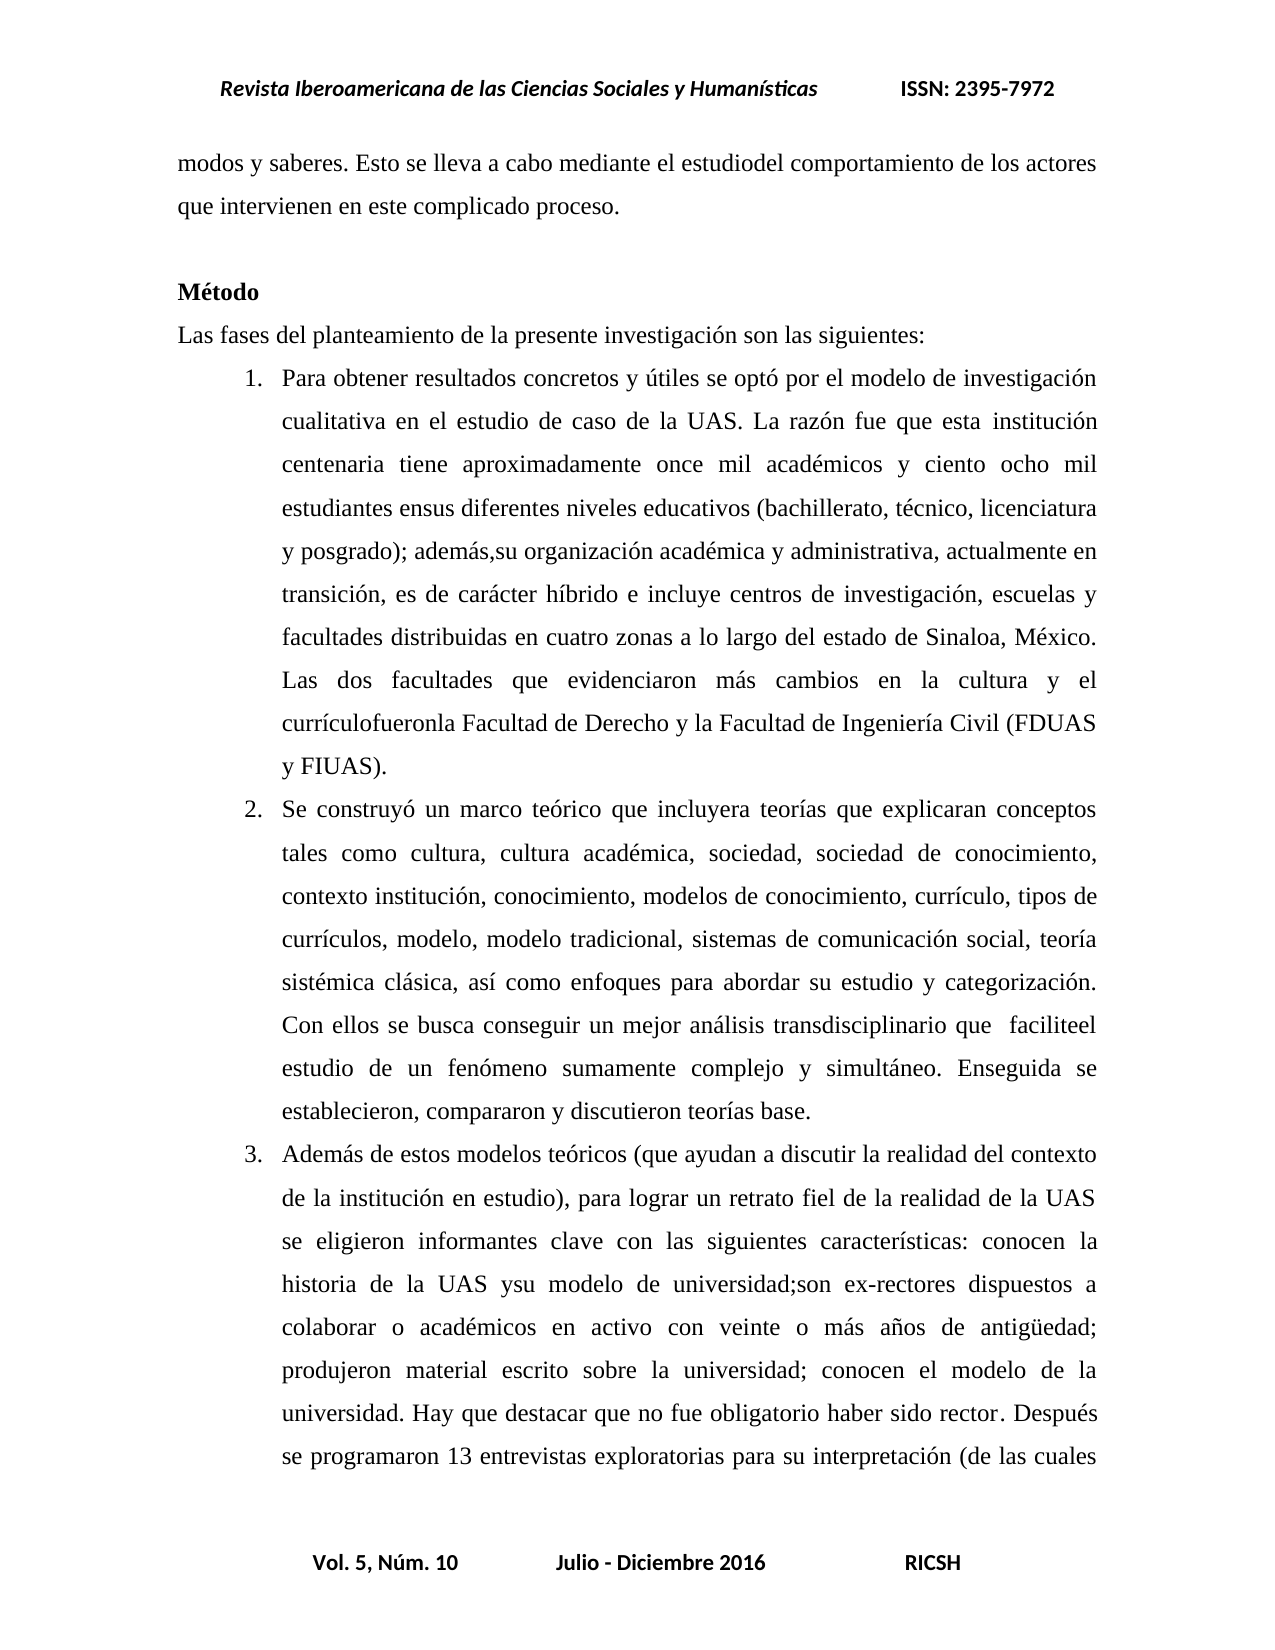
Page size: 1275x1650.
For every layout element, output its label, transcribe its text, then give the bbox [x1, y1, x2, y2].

text Método [177, 277, 1098, 306]
list Se construyó un marco teórico que incluyera teorías que explicaran conceptos tales como cultura, cultura académica, sociedad, sociedad de conocimiento, contexto institución, conocimiento, modelos de conocimiento, currículo, tipos de currículos, modelo, modelo tradicional, sistemas de comunicación social, teoría sistémica clásica, así como enfoques para abordar su estudio y categorización. Con ellos se busca conseguir un mejor análisis transdisciplinario que faciliteel estudio de un fenómeno sumamente complejo y simultáneo. Enseguida se establecieron, compararon y discutieron teorías base. [244, 794, 1098, 1125]
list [244, 1139, 1098, 1470]
list Para obtener resultados concretos y útiles se optó por el modelo de investigación cualitativa en el estudio de caso de la UAS. La razón fue que esta institución centenaria tiene aproximadamente once mil académicos y ciento ocho mil estudiantes ensus diferentes niveles educativos (bachillerato, técnico, licenciatura y posgrado); además,su organización académica y administrativa, actualmente en transición, es de carácter híbrido e incluye centros de investigación, escuelas y facultades distribuidas en cuatro zonas a lo largo del estado de Sinaloa, México. Las dos facultades que evidenciaron más cambios en la cultura y el currículofueronla Facultad de Derecho y la Facultad de Ingeniería Civil (FDUAS y FIUAS). [244, 363, 1098, 780]
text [177, 148, 1098, 219]
text Las fases del planteamiento de la presente investigación son las siguientes: [177, 320, 1098, 349]
